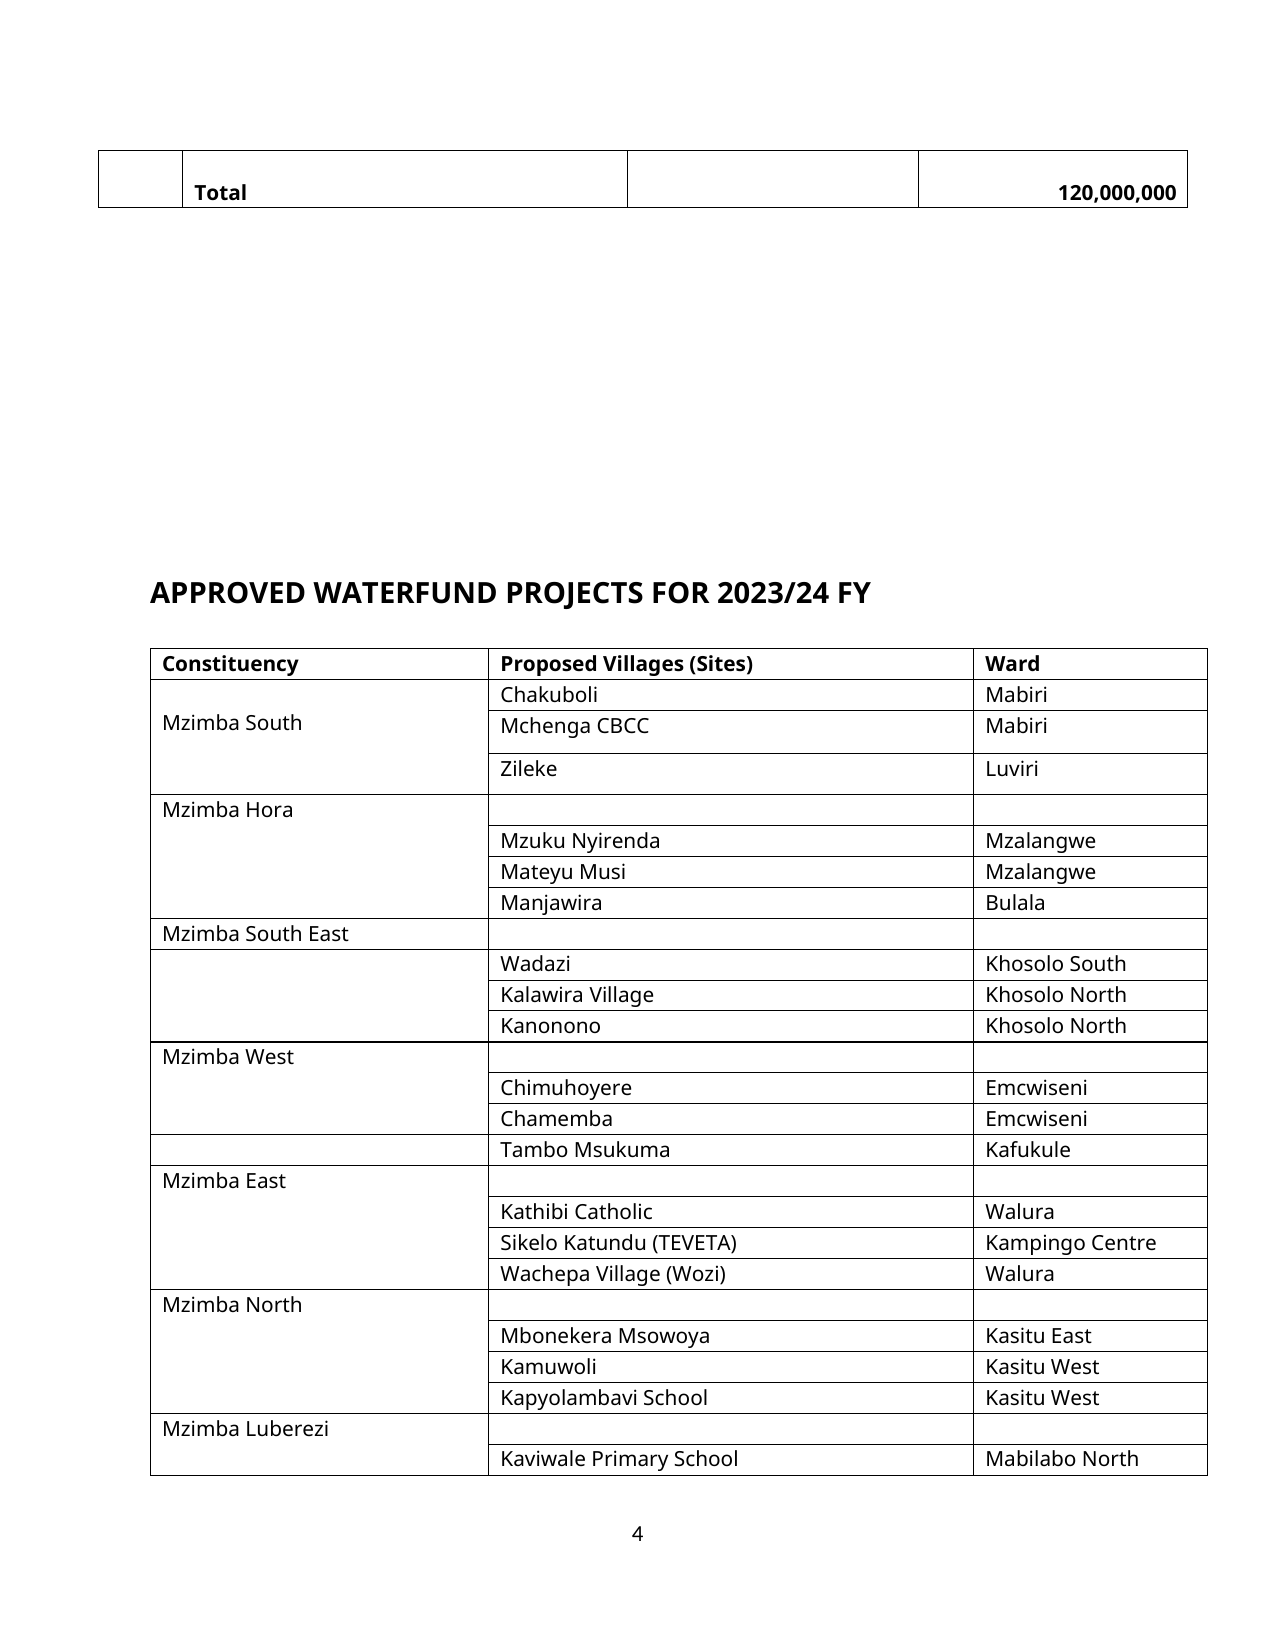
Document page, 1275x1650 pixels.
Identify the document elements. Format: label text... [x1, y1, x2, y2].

table_cell [974, 1166, 1207, 1196]
table_cell [974, 1043, 1207, 1072]
table_cell Kamuwoli [489, 1352, 973, 1382]
table_cell Kapyolambavi School [489, 1383, 973, 1413]
table_cell Mabilabo North [974, 1445, 1207, 1474]
table_cell Emcwiseni [974, 1104, 1207, 1134]
table_cell [151, 950, 488, 1041]
table_cell Kampingo Centre [974, 1228, 1207, 1258]
text APPROVED WATERFUND PROJECTS FOR 2023/24 FY [150, 572, 1125, 612]
table_cell Mabiri [974, 680, 1207, 710]
table_cell Walura [974, 1259, 1207, 1289]
table_cell Kafukule [974, 1135, 1207, 1165]
table_cell Mzimba Hora [151, 795, 488, 918]
table_cell [974, 1290, 1207, 1320]
table_cell Chimuhoyere [489, 1073, 973, 1103]
table_cell Sikelo Katundu (TEVETA) [489, 1228, 973, 1258]
table_cell Kasitu West [974, 1383, 1207, 1413]
table_cell [489, 1043, 973, 1072]
table_cell [151, 1135, 488, 1165]
table_cell [489, 795, 973, 825]
table_cell Mzuku Nyirenda [489, 826, 973, 856]
table_cell Mzimba East [151, 1166, 488, 1289]
table_cell Mzalangwe [974, 857, 1207, 887]
table_cell Kathibi Catholic [489, 1197, 973, 1227]
table_cell Tambo Msukuma [489, 1135, 973, 1165]
table_cell Kasitu East [974, 1321, 1207, 1351]
table_cell [489, 1166, 973, 1196]
table_cell Chamemba [489, 1104, 973, 1134]
table_cell Chakuboli [489, 680, 973, 710]
table_cell Zileke [489, 754, 973, 794]
table_cell Khosolo South [974, 950, 1207, 979]
table_cell [974, 1414, 1207, 1443]
table_cell Wachepa Village (Wozi) [489, 1259, 973, 1289]
table_cell Mzimba West [151, 1043, 488, 1134]
table_cell Kaviwale Primary School [489, 1445, 973, 1474]
table_cell Mzimba Luberezi [151, 1414, 488, 1474]
table_cell Mchenga CBCC [489, 711, 973, 753]
table_cell Mabiri [974, 711, 1207, 753]
table_cell Wadazi [489, 950, 973, 979]
table_cell Mzimba South East [151, 919, 488, 948]
table_cell Mzimba North [151, 1290, 488, 1413]
table_cell [489, 1414, 973, 1443]
table_cell Mzalangwe [974, 826, 1207, 856]
table_cell 120,000,000 [919, 151, 1187, 207]
table_cell [489, 919, 973, 948]
table_cell Mateyu Musi [489, 857, 973, 887]
table_cell Kalawira Village [489, 981, 973, 1010]
table_cell Khosolo North [974, 1011, 1207, 1041]
table_cell Manjawira [489, 888, 973, 918]
table_cell [628, 151, 918, 207]
table_cell Emcwiseni [974, 1073, 1207, 1103]
table_cell Mbonekera Msowoya [489, 1321, 973, 1351]
table_cell [489, 1290, 973, 1320]
table_cell Mzimba South [151, 680, 488, 794]
table_cell Total [183, 151, 627, 207]
table_cell Walura [974, 1197, 1207, 1227]
table_cell [974, 795, 1207, 825]
table_cell Khosolo North [974, 981, 1207, 1010]
table_header Ward [974, 649, 1207, 679]
table_cell [99, 151, 182, 207]
table_cell Luviri [974, 754, 1207, 794]
table_cell Kasitu West [974, 1352, 1207, 1382]
table_cell Kanonono [489, 1011, 973, 1041]
table_header Constituency [151, 649, 488, 679]
table_cell [974, 919, 1207, 948]
table_header Proposed Villages (Sites) [489, 649, 973, 679]
table_cell Bulala [974, 888, 1207, 918]
